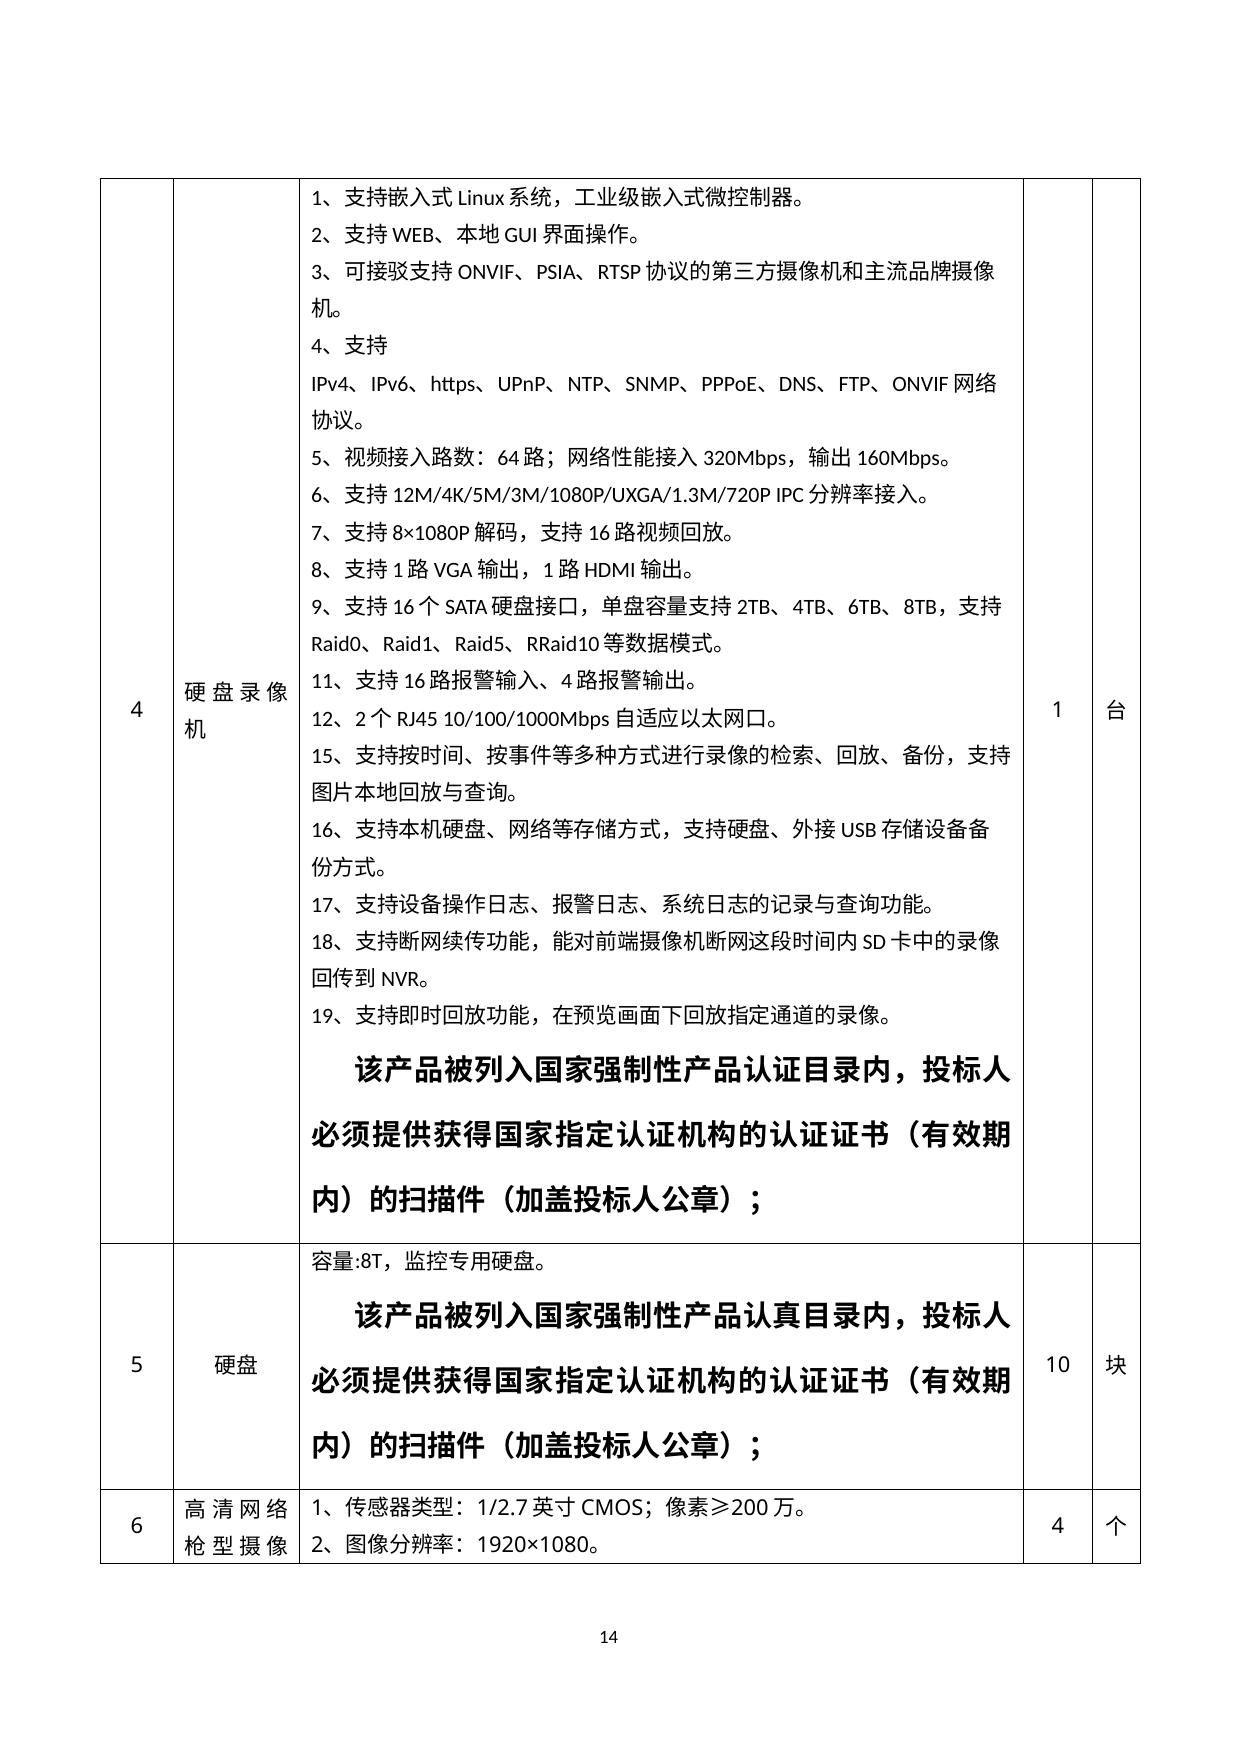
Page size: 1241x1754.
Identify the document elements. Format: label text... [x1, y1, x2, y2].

table_cell 块 [1093, 1244, 1140, 1488]
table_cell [300, 1490, 1023, 1563]
table_cell 6 [101, 1490, 173, 1563]
table_cell 4 [101, 179, 173, 1243]
table_cell 个 [1093, 1490, 1140, 1563]
table_cell 5 [101, 1244, 173, 1488]
table_cell 容量:8T，监控专用硬盘。 该产品被列入国家强制性产品认真目录内，投标人必须提供获得国家指定认证机构的认证证书（有效期内）的扫描件（加盖投标人公章）； [300, 1244, 1023, 1488]
table_cell 1、支持嵌入式Linux系统，工业级嵌入式微控制器。 2、支持WEB、本地GUI界面操作。 3、可接驳支持ONVIF、PSIA、RTSP协议的第三方摄像机和主流品牌摄像机。 4、支持IPv4、IPv6、https、UPnP、NTP、SNMP、PPPoE、DNS、FTP、ONVIF网络协议。 5、视频接入路数：64路；网络性能接入320Mbps，输出160Mbps。 6、支持12M/4K/5M/3M/1080P/UXGA/1.3M/720P IPC分辨率接入。 7、支持8×1080P解码，支持16路视频回放。 8、支持1路VGA输出，1路HDMI输出。 9、支持16个SATA硬盘接口，单盘容量支持2TB、4TB、6TB、8TB，支持Raid0、Raid1、Raid5、RRaid10等数据模式。 11、支持16路报警输入、4路报警输出。 12、2个RJ45 10/100/1000Mbps自适应以太网口。 15、支持按时间、按事件等多种方式进行录像的检索、回放、备份，支持图片本地回放与查询。 16、支持本机硬盘、网络等存储方式，支持硬盘、外接USB存储设备备份方式。 17、支持设备操作日志、报警日志、系统日志的记录与查询功能。 18、支持断网续传功能，能对前端摄像机断网这段时间内SD卡中的录像回传到NVR。 19、支持即时回放功能，在预览画面下回放指定通道的录像。 该产品被列入国家强制性产品认证目录内，投标人必须提供获得国家指定认证机构的认证证书（有效期内）的扫描件（加盖投标人公章）； [300, 179, 1023, 1243]
table_cell 硬盘录像机 [174, 179, 299, 1243]
table_cell 硬盘 [174, 1244, 299, 1488]
table_cell 高清网络枪型摄像机 [174, 1490, 299, 1563]
table_cell 4 [1024, 1490, 1092, 1563]
table_cell 10 [1024, 1244, 1092, 1488]
table_cell 1 [1024, 179, 1092, 1243]
table_cell 台 [1093, 179, 1140, 1243]
